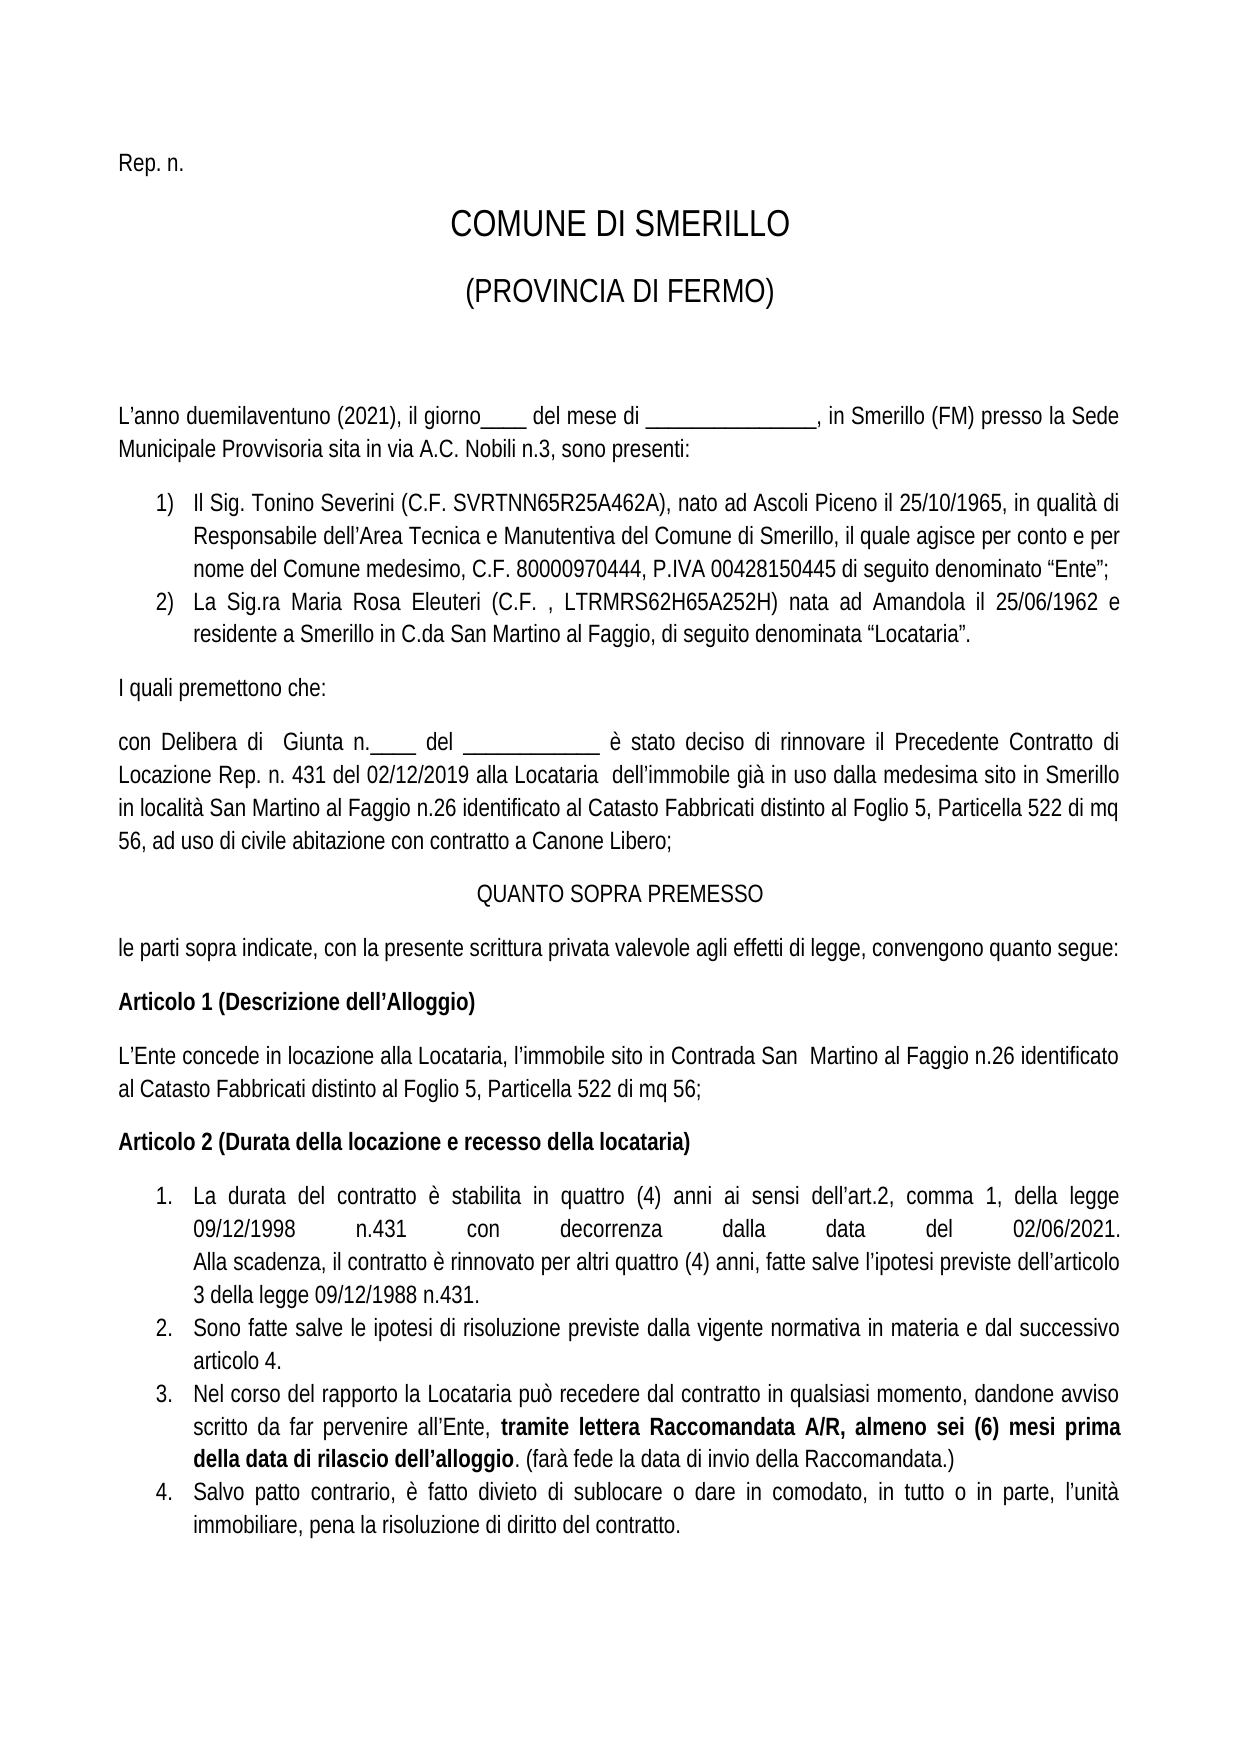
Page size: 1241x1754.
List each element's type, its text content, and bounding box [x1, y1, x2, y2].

text L’anno duemilaventuno (2021), il giorno____ del mese di _______________, in Smerillo (FM) presso la Sede Municipale Provvisoria sita in via A.C. Nobili n.3, sono presenti: [118, 401, 1122, 463]
text le parti sopra indicate, con la presente scrittura privata valevole agli effetti di legge, convengono quanto segue: [118, 933, 1122, 962]
text (PROVINCIA DI FERMO) [118, 272, 1122, 310]
text Rep. n. [118, 148, 1122, 176]
text COMUNE DI SMERILLO [118, 201, 1122, 244]
text Articolo 2 (Durata della locazione e recesso della locataria) [118, 1127, 1122, 1156]
list La Sig.ra Maria Rosa Eleuteri (C.F. , LTRMRS62H65A252H) nata ad Amandola il 25/06/1962 e residente a Smerillo in C.da San Martino al Faggio, di seguito denominata “Locataria”. [156, 587, 1122, 648]
text I quali premettono che: [118, 673, 1122, 702]
text Articolo 1 (Descrizione dell’Alloggio) [118, 987, 1122, 1016]
list Salvo patto contrario, è fatto divieto di sublocare o dare in comodato, in tutto o in parte, l’unità immobiliare, pena la risoluzione di diritto del contratto. [156, 1477, 1122, 1539]
text QUANTO SOPRA PREMESSO [118, 879, 1122, 908]
text L’Ente concede in locazione alla Locataria, l’immobile sito in Contrada San Martino al Faggio n.26 identificato al Catasto Fabbricati distinto al Foglio 5, Particella 522 di mq 56; [118, 1041, 1122, 1102]
text con Delibera di Giunta n.____ del ____________ è stato deciso di rinnovare il Precedente Contratto di Locazione Rep. n. 431 del 02/12/2019 alla Locataria dell’immobile già in uso dalla medesima sito in Smerillo in località San Martino al Faggio n.26 identificato al Catasto Fabbricati distinto al Foglio 5, Particella 522 di mq 56, ad uso di civile abitazione con contratto a Canone Libero; [118, 727, 1122, 854]
list Nel corso del rapporto la Locataria può recedere dal contratto in qualsiasi momento, dandone avviso scritto da far pervenire all’Ente, tramite lettera Raccomandata A/R, almeno sei (6) mesi prima della data di rilascio dell’alloggio. (farà fede la data di invio della Raccomandata.) [156, 1379, 1122, 1473]
list Sono fatte salve le ipotesi di risoluzione previste dalla vigente normativa in materia e dal successivo articolo 4. [156, 1313, 1122, 1374]
list Il Sig. Tonino Severini (C.F. SVRTNN65R25A462A), nato ad Ascoli Piceno il 25/10/1965, in qualità di Responsabile dell’Area Tecnica e Manutentiva del Comune di Smerillo, il quale agisce per conto e per nome del Comune medesimo, C.F. 80000970444, P.IVA 00428150445 di seguito denominato “Ente”; [156, 488, 1122, 582]
list La durata del contratto è stabilita in quattro (4) anni ai sensi dell’art.2, comma 1, della legge 09/12/1998 n.431 con decorrenza dalla data del 02/06/2021. Alla scadenza, il contratto è rinnovato per altri quattro (4) anni, fatte salve l’ipotesi previste dell’articolo 3 della legge 09/12/1988 n.431. [156, 1181, 1122, 1308]
